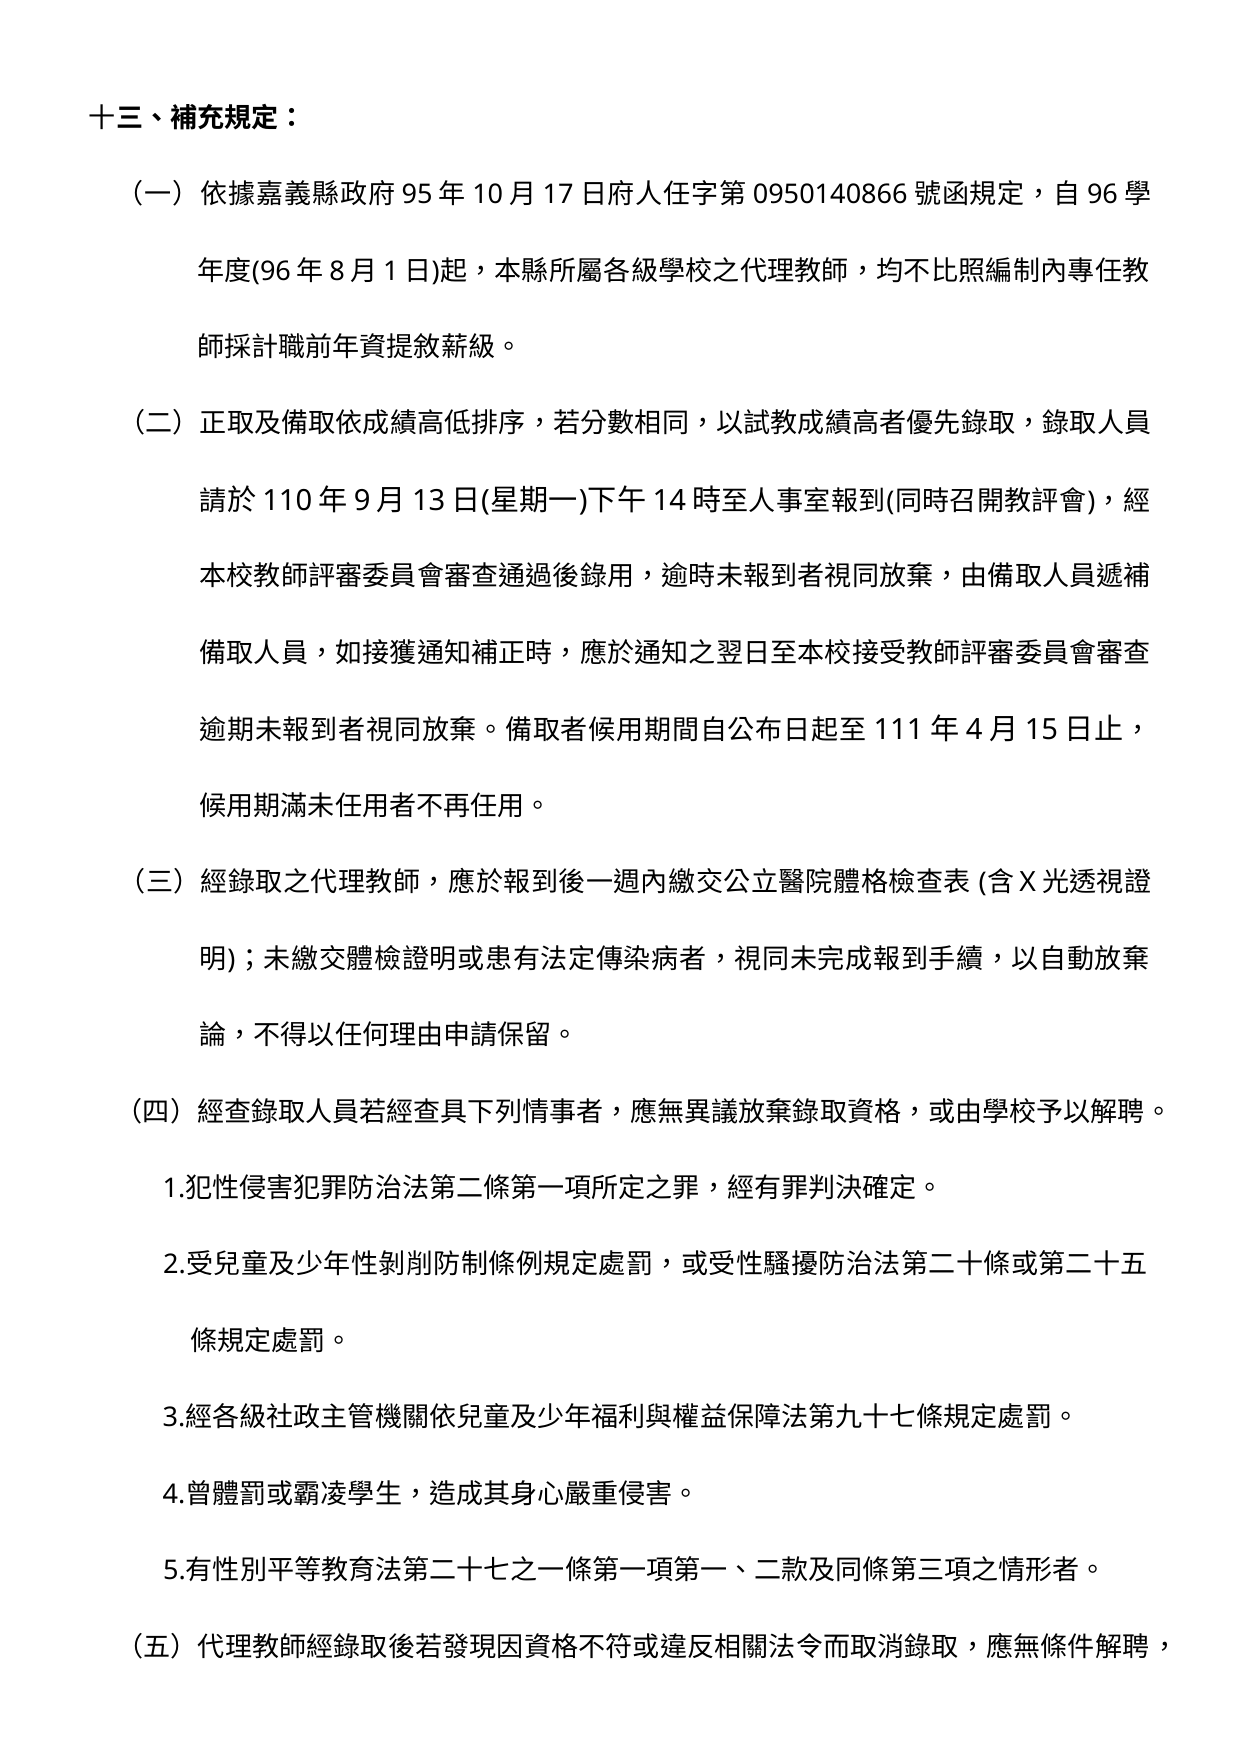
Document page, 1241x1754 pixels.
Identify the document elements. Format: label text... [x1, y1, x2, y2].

text 4.曾體罰或霸凌學生，造成其身心嚴重侵害。 [162, 1453, 1152, 1530]
text 2.受兒童及少年性剝削防制條例規定處罰，或受性騷擾防治法第二十條或第二十五條規定處罰。 [163, 1224, 1152, 1377]
text （三）經錄取之代理教師，應於報到後一週內繳交公立醫院體格檢查表 (含Ｘ光透視證明)；未繳交體檢證明或患有法定傳染病者，視同未完成報到手續，以自動放棄論，不得以任何理由申請保留。 [118, 842, 1152, 1071]
text （一）依據嘉義縣政府95年10月17日府人任字第0950140866號函規定，自96學年度(96年8月1日)起，本縣所屬各級學校之代理教師，均不比照編制內專任教師採計職前年資提敘薪級。 [89, 153, 1152, 383]
text 十三、補充規定： [89, 77, 1152, 153]
text 3.經各級社政主管機關依兒童及少年福利與權益保障法第九十七條規定處罰。 [162, 1377, 1152, 1453]
text 5.有性別平等教育法第二十七之一條第一項第一、二款及同條第三項之情形者。 [163, 1530, 1152, 1606]
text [89, 1606, 1152, 1683]
text （二）正取及備取依成績高低排序，若分數相同，以試教成績高者優先錄取，錄取人員請於110年9月13日(星期一)下午14時至人事室報到(同時召開教評會)，經本校教師評審委員會審查通過後錄用，逾時未報到者視同放棄，由備取人員遞補。備取人員，如接獲通知補正時，應於通知之翌日至本校接受教師評審委員會審查，逾期未報到者視同放棄。備取者候用期間自公布日起至111年4月15日止，候用期滿未任用者不再任用。 [91, 383, 1152, 842]
text （四）經查錄取人員若經查具下列情事者，應無異議放棄錄取資格，或由學校予以解聘。 [116, 1071, 1152, 1147]
text 1.犯性侵害犯罪防治法第二條第一項所定之罪，經有罪判決確定。 [162, 1147, 1152, 1224]
